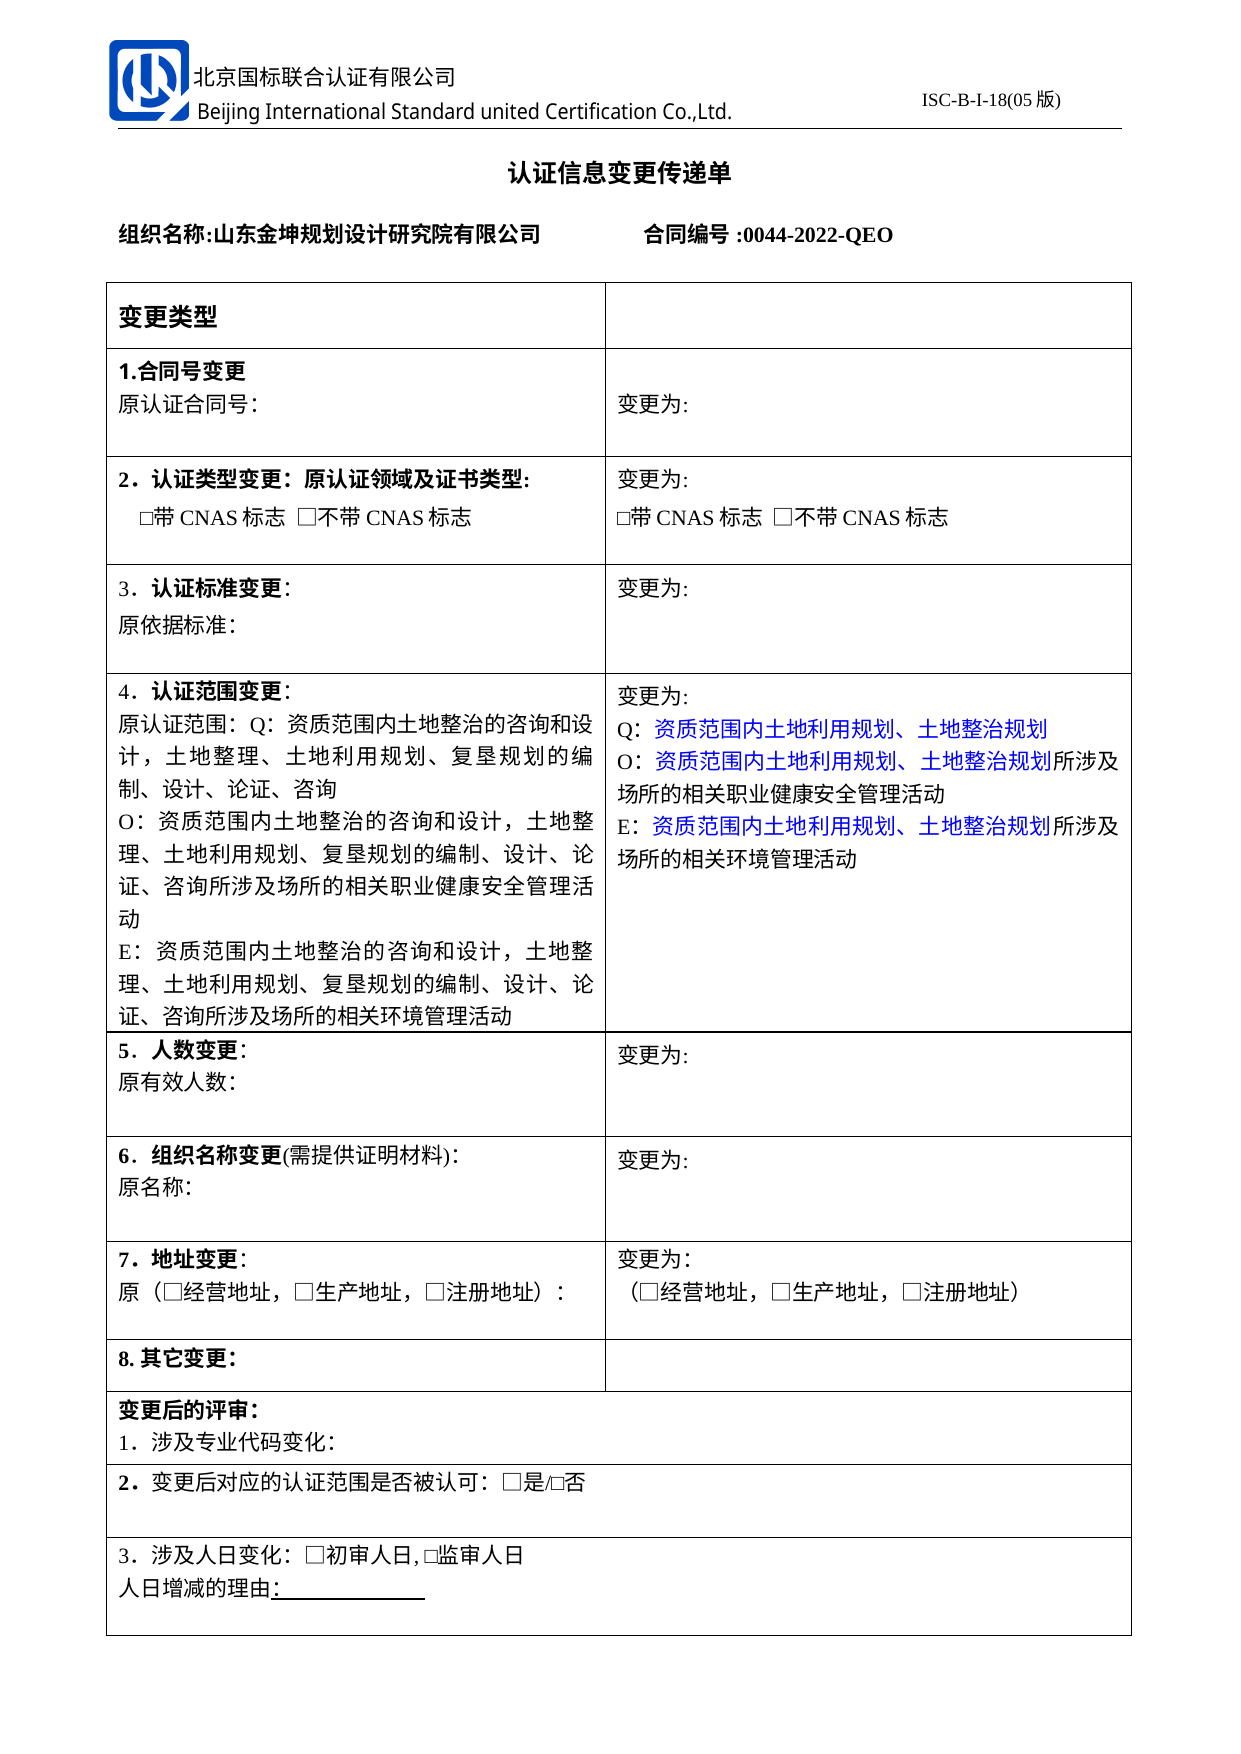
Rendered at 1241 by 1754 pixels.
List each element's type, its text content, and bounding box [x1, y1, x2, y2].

table_cell 认证类型变更：原认证领域及证书类型: □带CNAS标志 □不带CNAS标志 [107, 457, 605, 564]
table_cell 变更为: Q：资质范围内土地利用规划、土地整治规划 O：资质范围内土地利用规划、土地整治规划所涉及场所的相关职业健康安全管理活动 E：资质范围内土地利用规划、土地整治规划所涉及场所的相关环境管理活动 [606, 674, 1131, 1031]
text 认证信息变更传递单 [118, 139, 1122, 204]
table_cell 变更为: [606, 1137, 1131, 1241]
table_cell 6．组织名称变更(需提供证明材料)： 原名称： [107, 1137, 605, 1241]
table_cell 变更为: □带CNAS标志 □不带CNAS标志 [606, 457, 1131, 564]
table_cell 变更为： （□经营地址，□生产地址，□注册地址） [606, 1242, 1131, 1339]
table_header 变更类型 [107, 283, 605, 348]
table_cell 3．涉及人日变化：□初审人日, □监审人日 人日增减的理由： [107, 1538, 1131, 1635]
table_cell 变更为: [606, 1033, 1131, 1136]
table_cell 认证标准变更： 原依据标准： [107, 565, 605, 673]
table_cell 变更为: [606, 349, 1131, 456]
table_cell 变更为: [606, 565, 1131, 673]
table_cell 变更后对应的认证范围是否被认可：□是/□否 [107, 1465, 1131, 1537]
table_header [606, 283, 1131, 348]
table_cell 8. 其它变更： [107, 1340, 605, 1391]
table_cell 认证范围变更： 原认证范围：Q：资质范围内土地整治的咨询和设计，土地整理、土地利用规划、复垦规划的编制、设计、论证、咨询 O：资质范围内土地整治的咨询和设计，土地整理、土地利用规划、复垦规划的编制、设计、论证、咨询所涉及场所的相关职业健康安全管理活动 E：资质范围内土地整治的咨询和设计，土地整理、土地利用规划、复垦规划的编制、设计、论证、咨询所涉及场所的相关环境管理活动 [107, 674, 605, 1031]
table_cell [606, 1340, 1131, 1391]
table_cell 7．地址变更： 原（□经营地址，□生产地址，□注册地址）： [107, 1242, 605, 1339]
text 组织名称:山东金坤规划设计研究院有限公司 合同编号 :0044-2022-QEO [118, 217, 1122, 249]
picture [109, 40, 189, 121]
table_cell 1.合同号变更 原认证合同号： [107, 349, 605, 456]
table_cell 变更后的评审： 1．涉及专业代码变化： [107, 1392, 1131, 1464]
table_cell 5．人数变更： 原有效人数： [107, 1033, 605, 1136]
